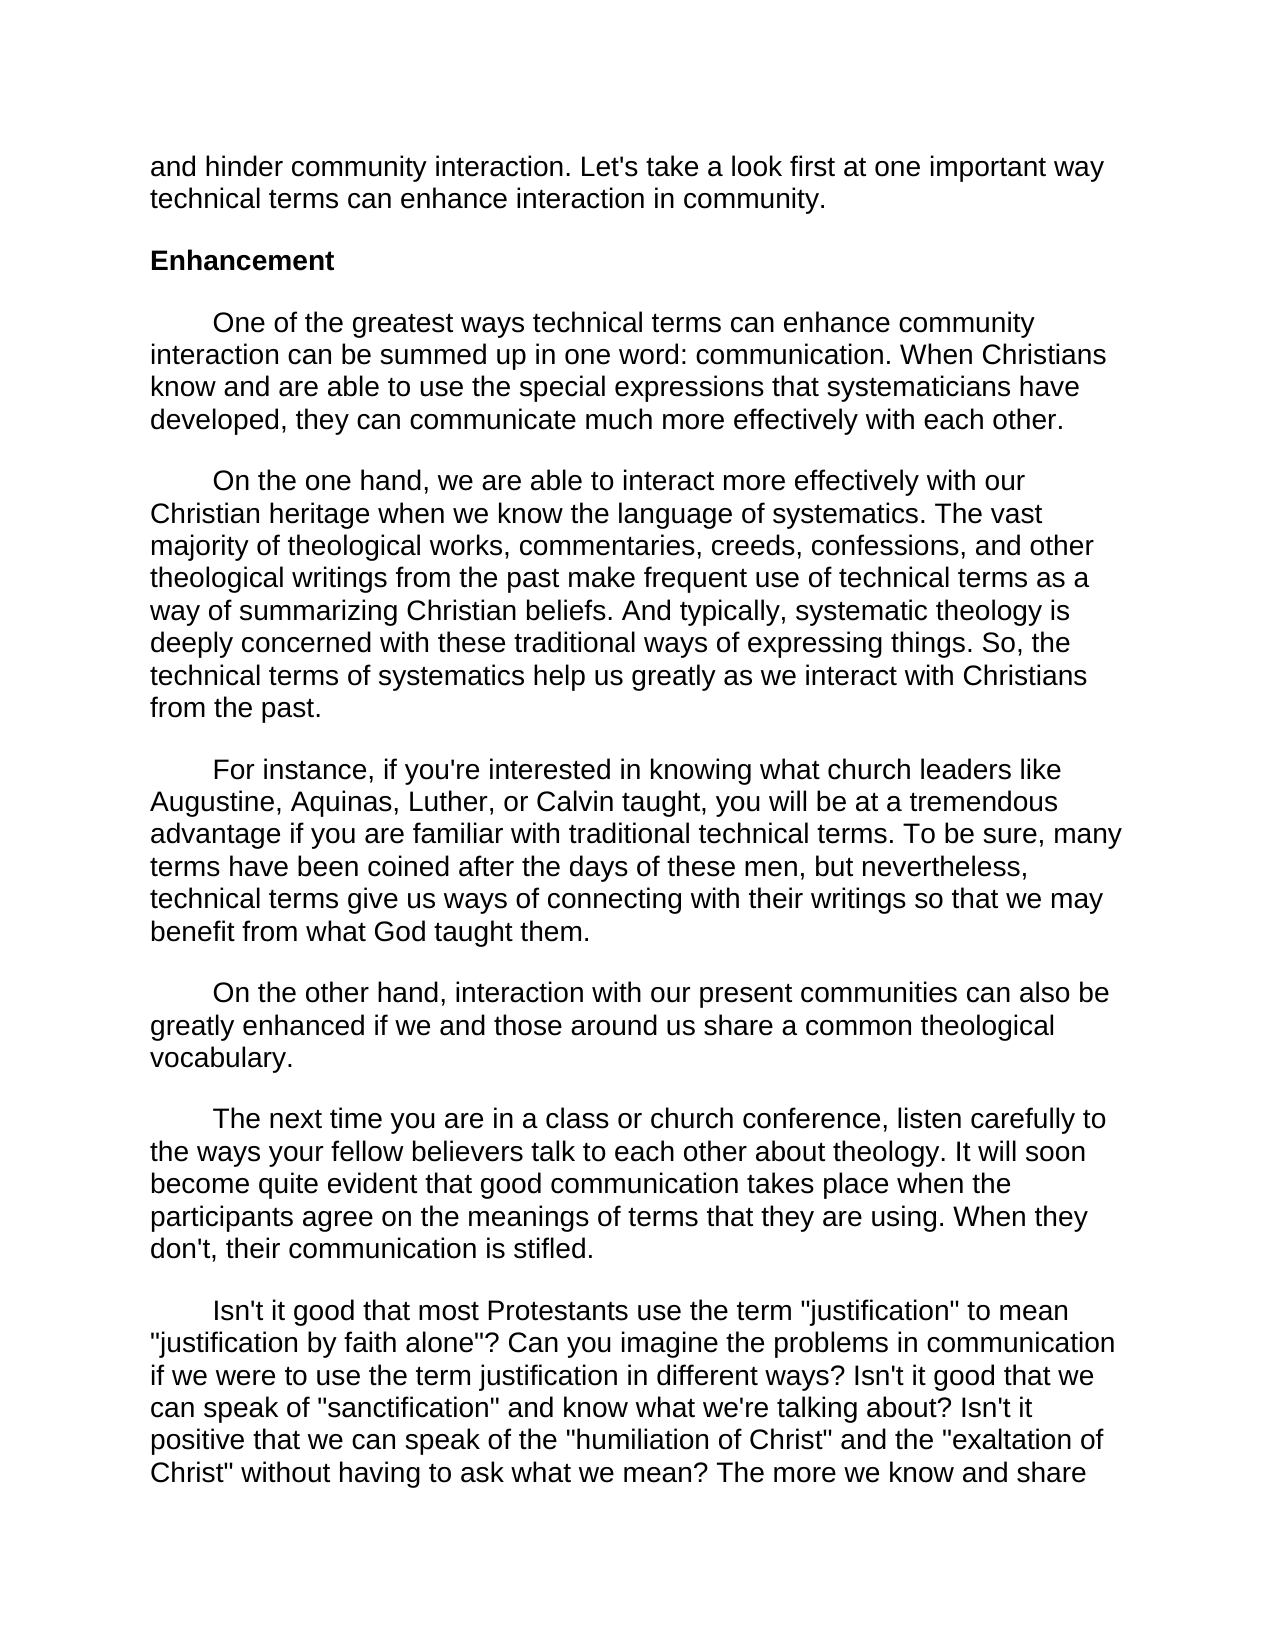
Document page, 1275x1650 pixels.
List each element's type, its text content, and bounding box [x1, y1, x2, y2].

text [150, 150, 1125, 215]
text The next time you are in a class or church conference, listen carefully to the ways your fellow believers talk to each other about theology. It will soon become quite evident that good communication takes place when the participants agree on the meanings of terms that they are using. When they don't, their communication is stifled. [150, 1102, 1125, 1264]
text For instance, if you're interested in knowing what church leaders like Augustine, Aquinas, Luther, or Calvin taught, you will be at a tremendous advantage if you are familiar with traditional technical terms. To be sure, many terms have been coined after the days of these men, but nevertheless, technical terms give us ways of connecting with their writings so that we may benefit from what God taught them. [150, 753, 1125, 947]
text On the one hand, we are able to interact more effectively with our Christian heritage when we know the language of systematics. The vast majority of theological works, commentaries, creeds, confessions, and other theological writings from the past make frequent use of technical terms as a way of summarizing Christian beliefs. And typically, systematic theology is deeply concerned with these traditional ways of expressing things. So, the technical terms of systematics help us greatly as we interact with Christians from the past. [150, 464, 1125, 723]
text One of the greatest ways technical terms can enhance community interaction can be summed up in one word: communication. When Christians know and are able to use the special expressions that systematicians have developed, they can communicate much more effectively with each other. [150, 306, 1125, 435]
text On the other hand, interaction with our present communities can also be greatly enhanced if we and those around us share a common theological vocabulary. [150, 976, 1125, 1073]
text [150, 1294, 1125, 1488]
text Enhancement [150, 244, 1125, 276]
